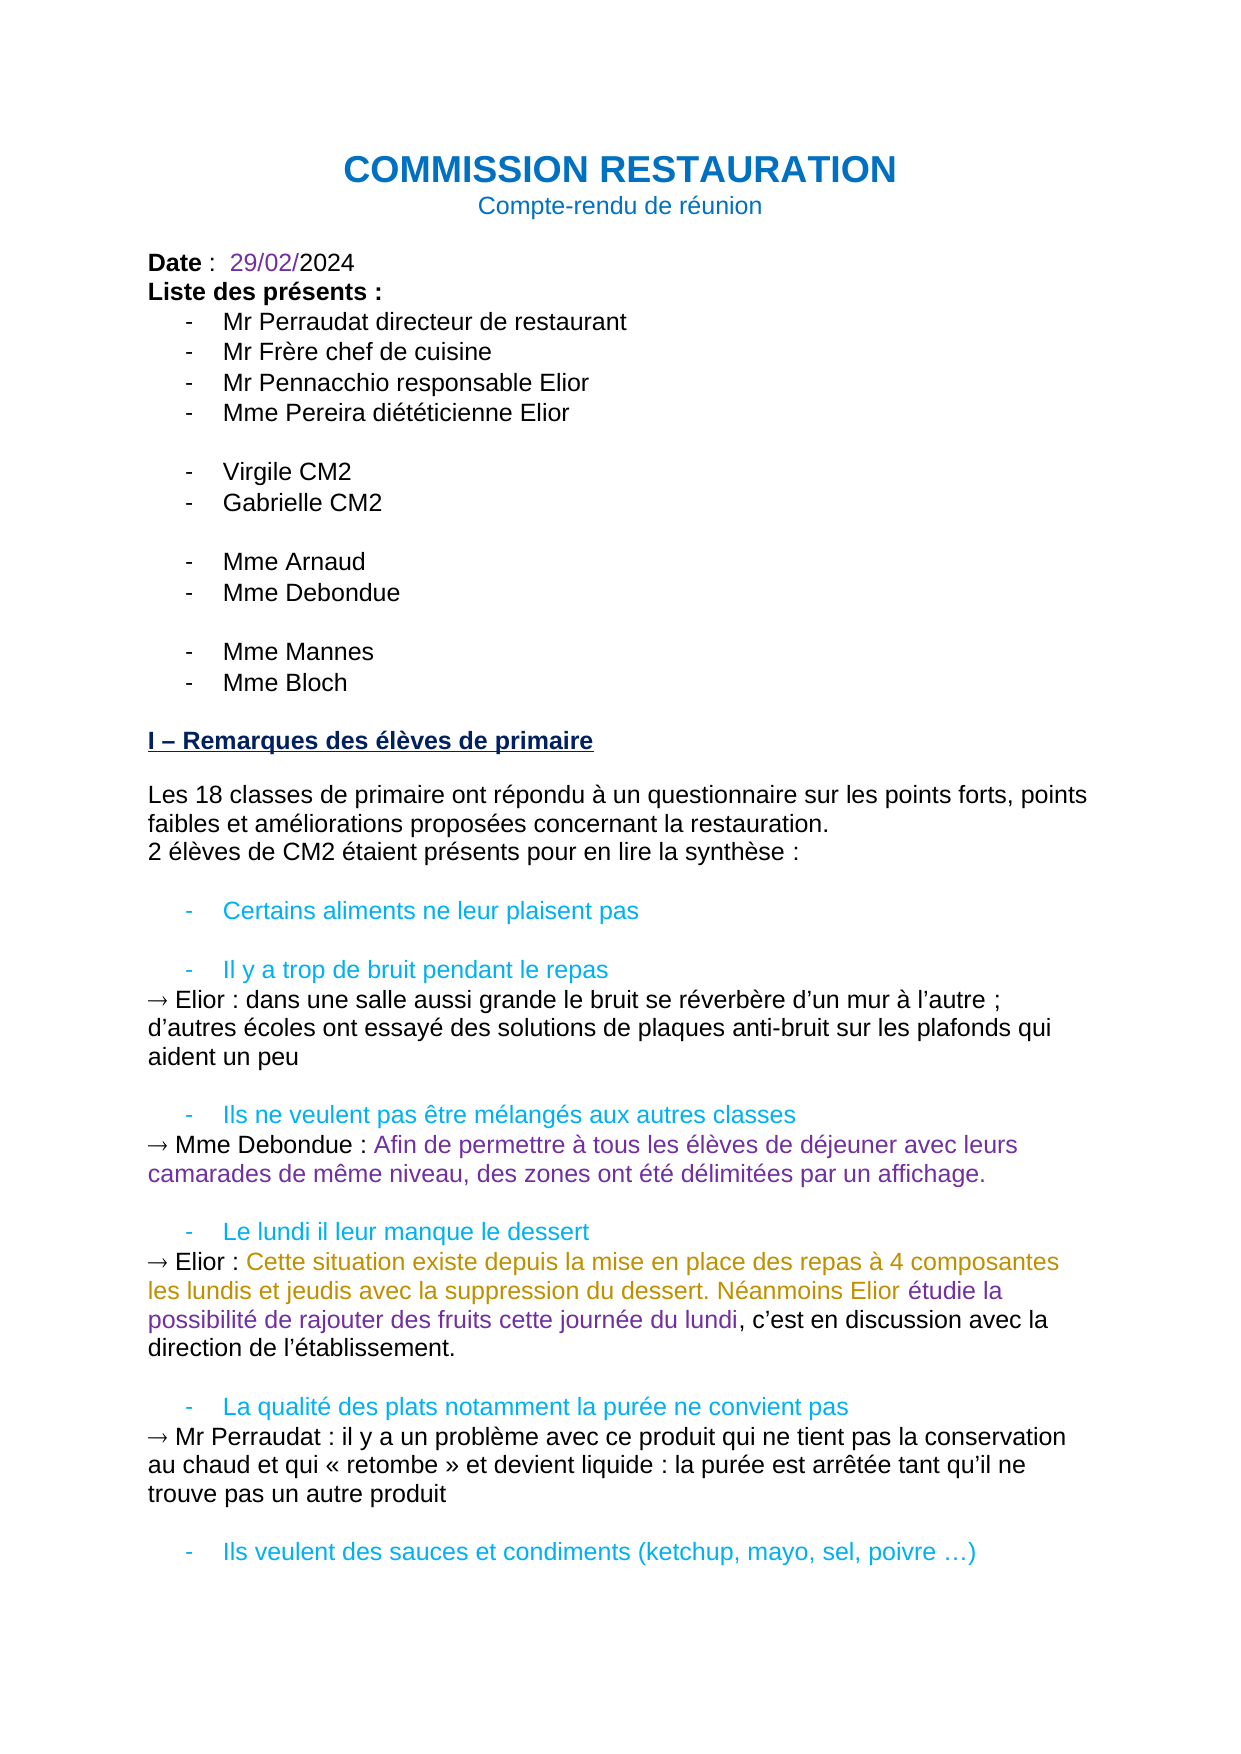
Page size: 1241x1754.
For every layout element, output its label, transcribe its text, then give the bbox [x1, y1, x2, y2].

list Le lundi il leur manque le dessert [185, 1217, 1093, 1247]
text Mr Perraudat : il y a un problème avec ce produit qui ne tient pas la conservation au chaud et qui « retombe » et devient liquide : la purée est arrêtée tant qu’il ne trouve pas un autre produit [148, 1421, 1093, 1508]
list I – Remarques des élèves de primaire [148, 726, 1093, 755]
text Elior : Cette situation existe depuis la mise en place des repas à 4 composantes les lundis et jeudis avec la suppression du dessert. Néanmoins Elior étudie la possibilité de rajouter des fruits cette journée du lundi, c’est en discussion avec la direction de l’établissement. [148, 1247, 1093, 1362]
text Mme Debondue : Afin de permettre à tous les élèves de déjeuner avec leurs camarades de même niveau, des zones ont été délimitées par un affichage. [148, 1130, 1093, 1188]
text COMMISSION RESTAURATION [148, 148, 1093, 191]
list Ils ne veulent pas être mélangés aux autres classes [185, 1100, 1093, 1130]
list Mme Bloch [185, 667, 1093, 697]
list Certains aliments ne leur plaisent pas [185, 895, 1093, 925]
list Mme Mannes [185, 636, 1093, 667]
list Virgile CM2 [185, 457, 1093, 487]
list Ils veulent des sauces et condiments (ketchup, mayo, sel, poivre …) [185, 1537, 1093, 1567]
text Les 18 classes de primaire ont répondu à un questionnaire sur les points forts, points faibles et améliorations proposées concernant la restauration. [148, 780, 1093, 837]
list Gabrielle CM2 [185, 487, 1093, 518]
text Elior : dans une salle aussi grande le bruit se réverbère d’un mur à l’autre ; d’autres écoles ont essayé des solutions de plaques anti-bruit sur les plafonds qui aident un peu [148, 984, 1093, 1071]
text Date : 29/02/2024 [148, 248, 1093, 277]
list Mr Pennacchio responsable Elior [185, 367, 1093, 397]
list Mme Debondue [185, 577, 1093, 607]
text 2 élèves de CM2 étaient présents pour en lire la synthèse : [148, 837, 1093, 866]
list Mme Arnaud [185, 546, 1093, 577]
list Mr Perraudat directeur de restaurant [185, 306, 1093, 336]
text Liste des présents : [148, 277, 1093, 306]
text Compte-rendu de réunion [148, 191, 1093, 219]
list Il y a trop de bruit pendant le repas [185, 954, 1093, 984]
list La qualité des plats notamment la purée ne convient pas [185, 1391, 1093, 1421]
list Mme Pereira diététicienne Elior [185, 397, 1093, 428]
list Mr Frère chef de cuisine [185, 336, 1093, 367]
